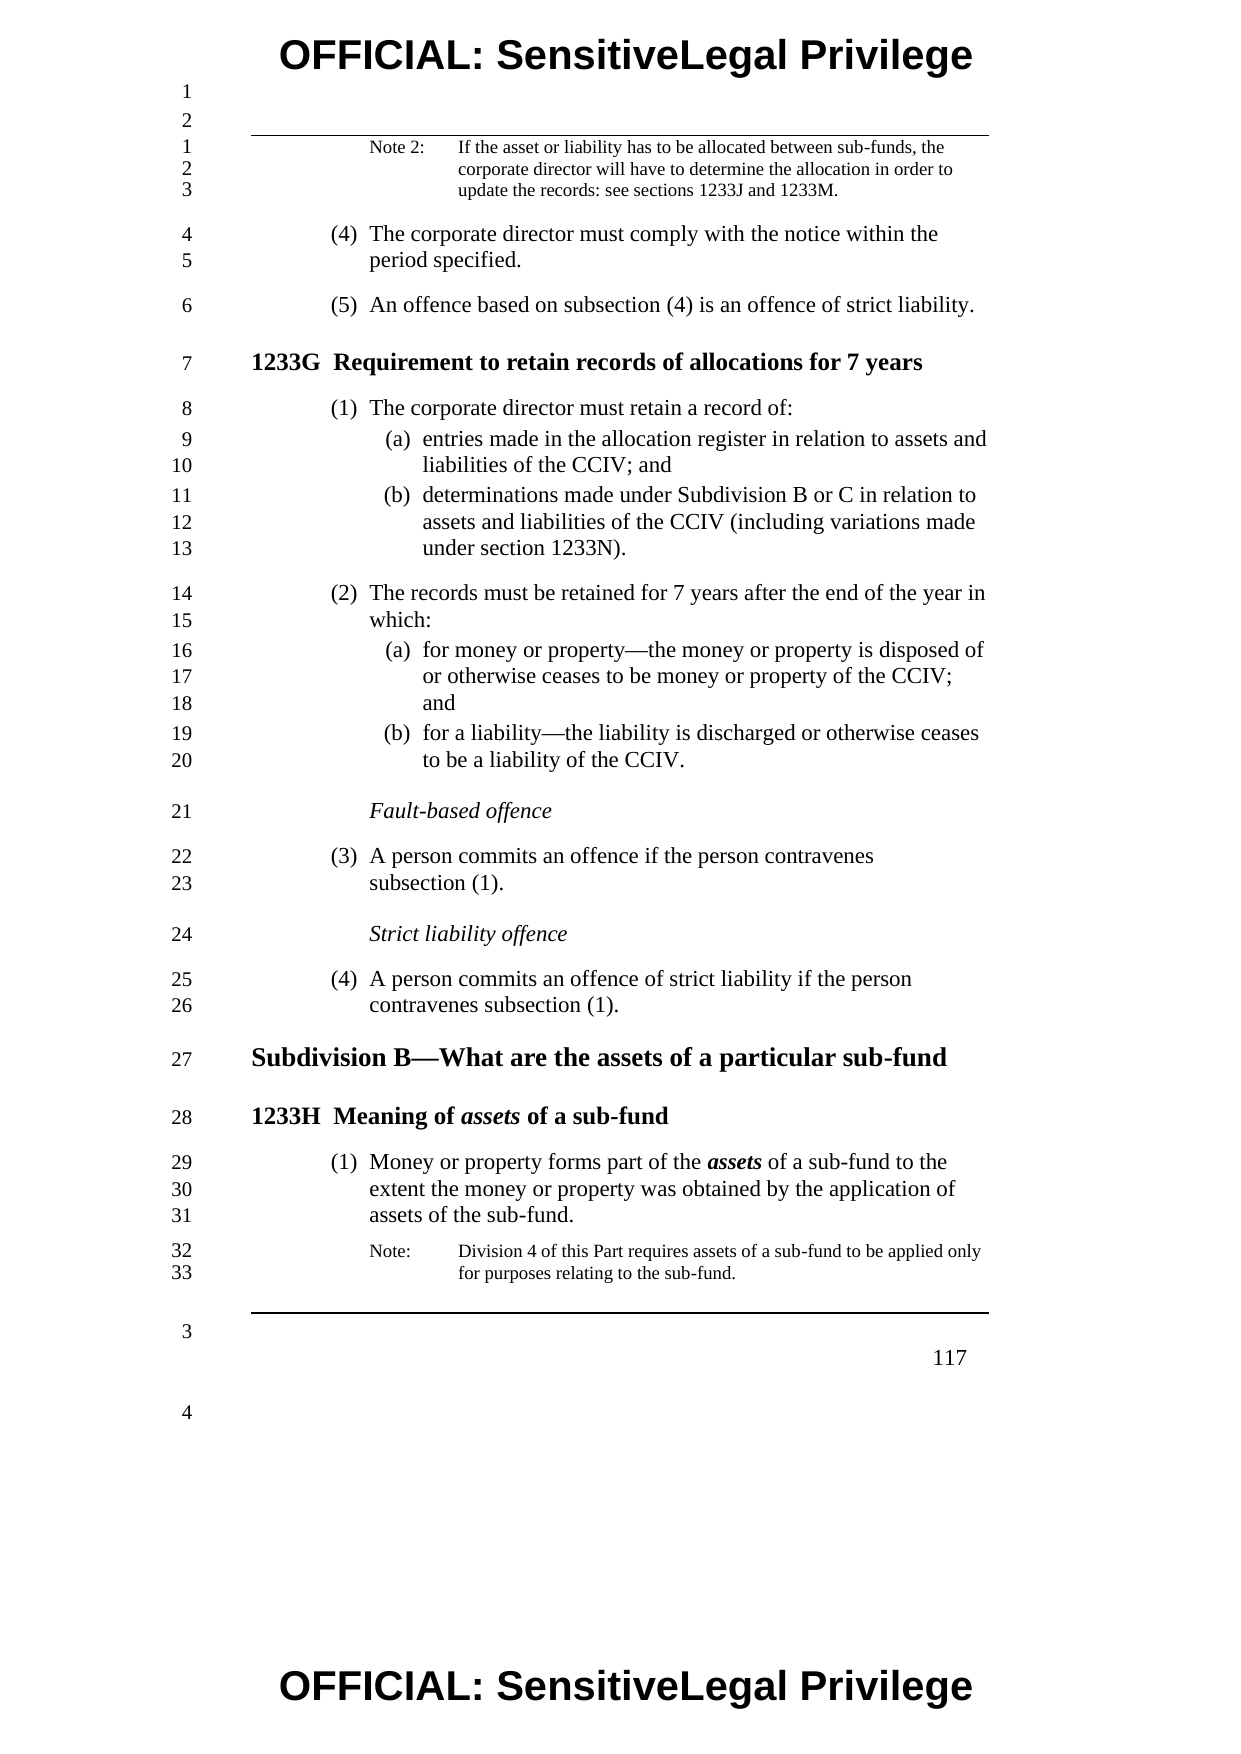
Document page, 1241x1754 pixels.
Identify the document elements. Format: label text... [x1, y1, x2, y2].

text (1) Money or property forms part of the assets of a sub-fund to the extent the money or property was obtained by the application of assets of the sub-fund. [251, 1148, 989, 1227]
text (a) for money or property—the money or property is disposed of or otherwise ceases to be money or property of the CCIV; and [251, 636, 989, 715]
text Fault-based offence [369, 797, 989, 823]
text (2) The records must be retained for 7 years after the end of the year in which: [251, 579, 989, 632]
text (1) The corporate director must retain a record of: [251, 394, 989, 420]
text (4) The corporate director must comply with the notice within the period specified. [251, 219, 989, 272]
text 1233H Meaning of assets of a sub-fund [251, 1101, 989, 1130]
text (3) A person commits an offence if the person contravenes subsection (1). [251, 842, 989, 895]
text (a) entries made in the allocation register in relation to assets and liabilities of the CCIV; and [251, 424, 989, 477]
text (b) determinations made under Subdivision B or C in relation to assets and liabilities of the CCIV (including variations made under section 1233N). [251, 481, 989, 561]
text 1233G Requirement to retain records of allocations for 7 years [251, 347, 989, 375]
text Subdivision B—What are the assets of a particular sub-fund [251, 1041, 989, 1072]
text (b) for a liability—the liability is discharged or otherwise ceases to be a liability of the CCIV. [251, 719, 989, 772]
text (4) A person commits an offence of strict liability if the person contravenes subsection (1). [251, 965, 989, 1018]
text Note: Division 4 of this Part requires assets of a sub-fund to be applied only for purposes relating to the sub-fund. [369, 1240, 989, 1283]
text (5) An offence based on subsection (4) is an offence of strict liability. [251, 291, 989, 317]
text Note 2: If the asset or liability has to be allocated between sub-funds, the corporate director will have to determine the allocation in order to update the records: see sections 1233J and 1233M. [369, 136, 989, 201]
text Strict liability offence [369, 920, 989, 946]
